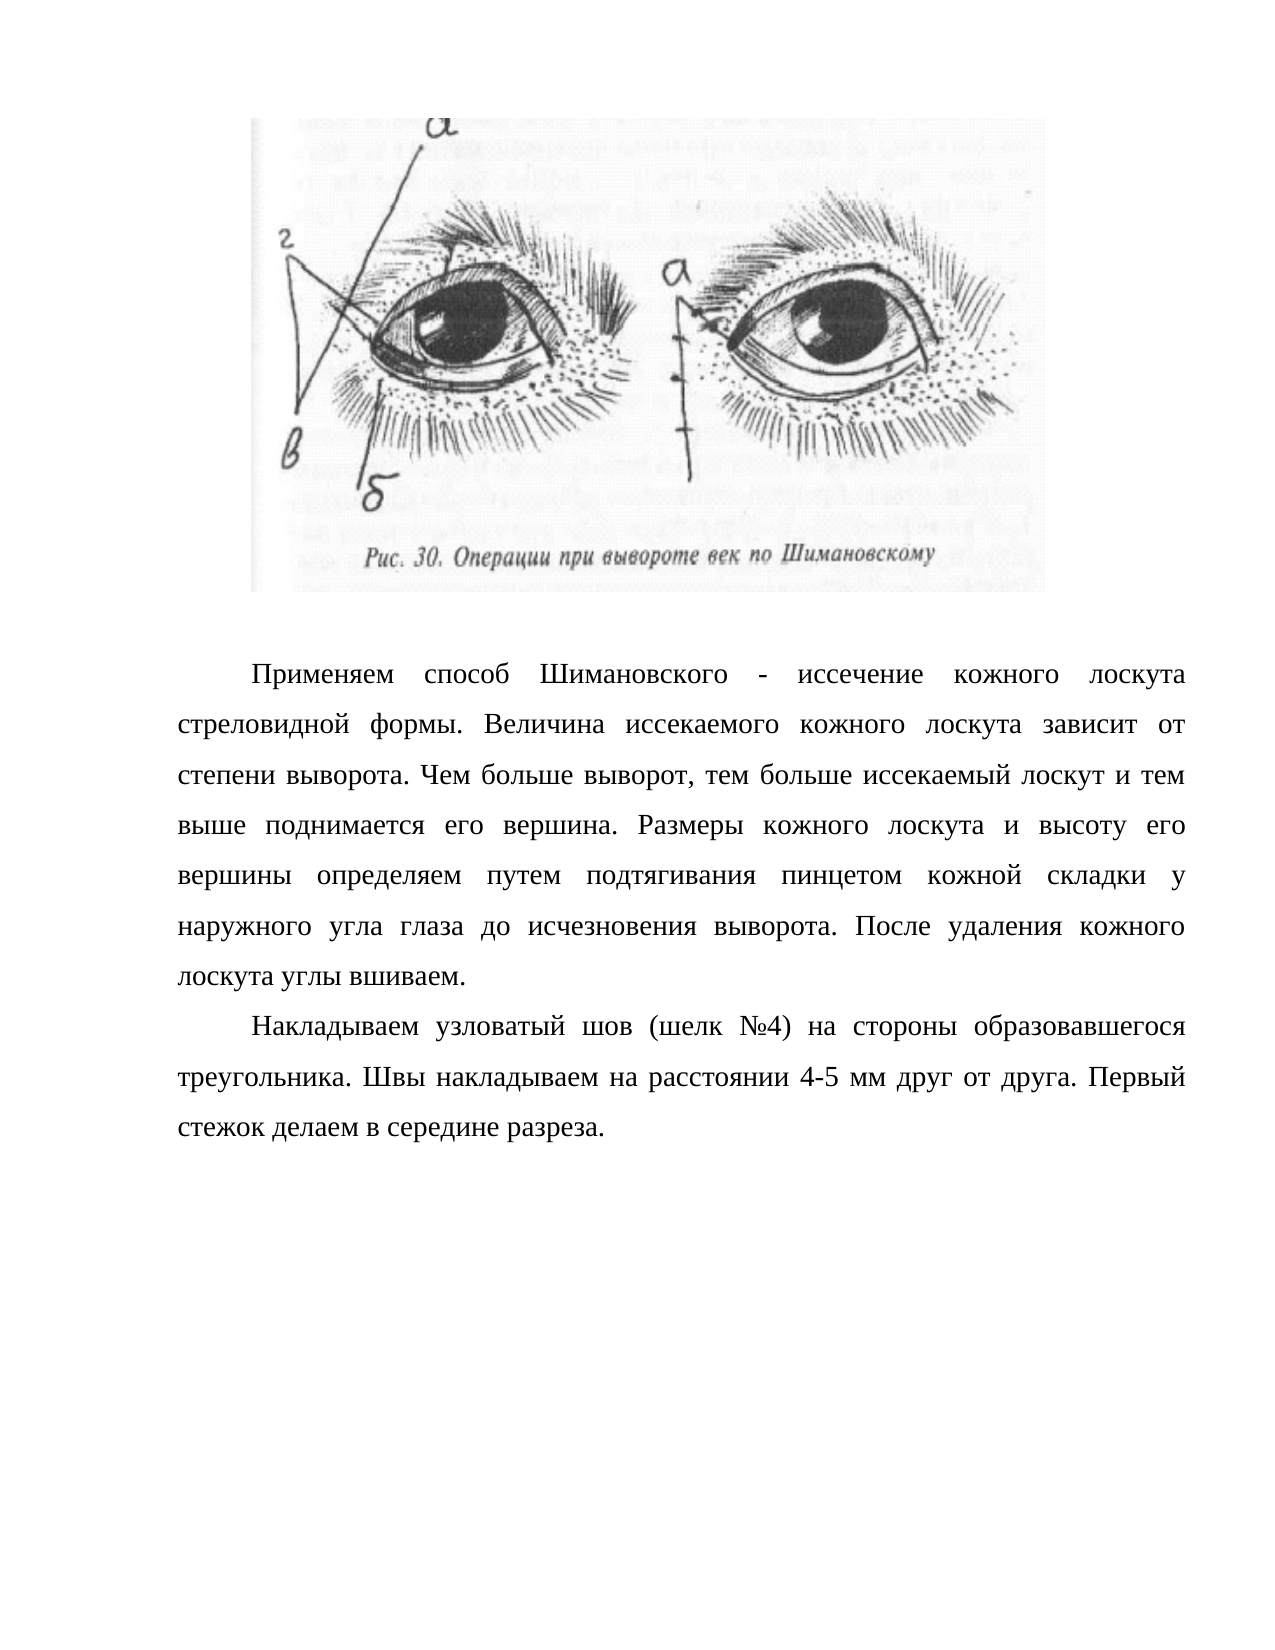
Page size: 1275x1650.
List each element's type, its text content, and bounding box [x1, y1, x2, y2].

text Применяем способ Шимановского - иссечение кожного лоскута стреловидной формы. Величина иссекаемого кожного лоскута зависит от степени выворота. Чем больше выворот, тем больше иссекаемый лоскут и тем выше поднимается его вершина. Размеры кожного лоскута и высоту его вершины определяем путем подтягивания пинцетом кожной складки у наружного угла глаза до исчезновения выворота. После удаления кожного лоскута углы вшиваем. [177, 656, 1186, 992]
text Накладываем узловатый шов (шелк №4) на стороны образовавшегося треугольника. Швы накладываем на расстоянии 4-5 мм друг от друга. Первый стежок делаем в середине разреза. [177, 1008, 1186, 1143]
